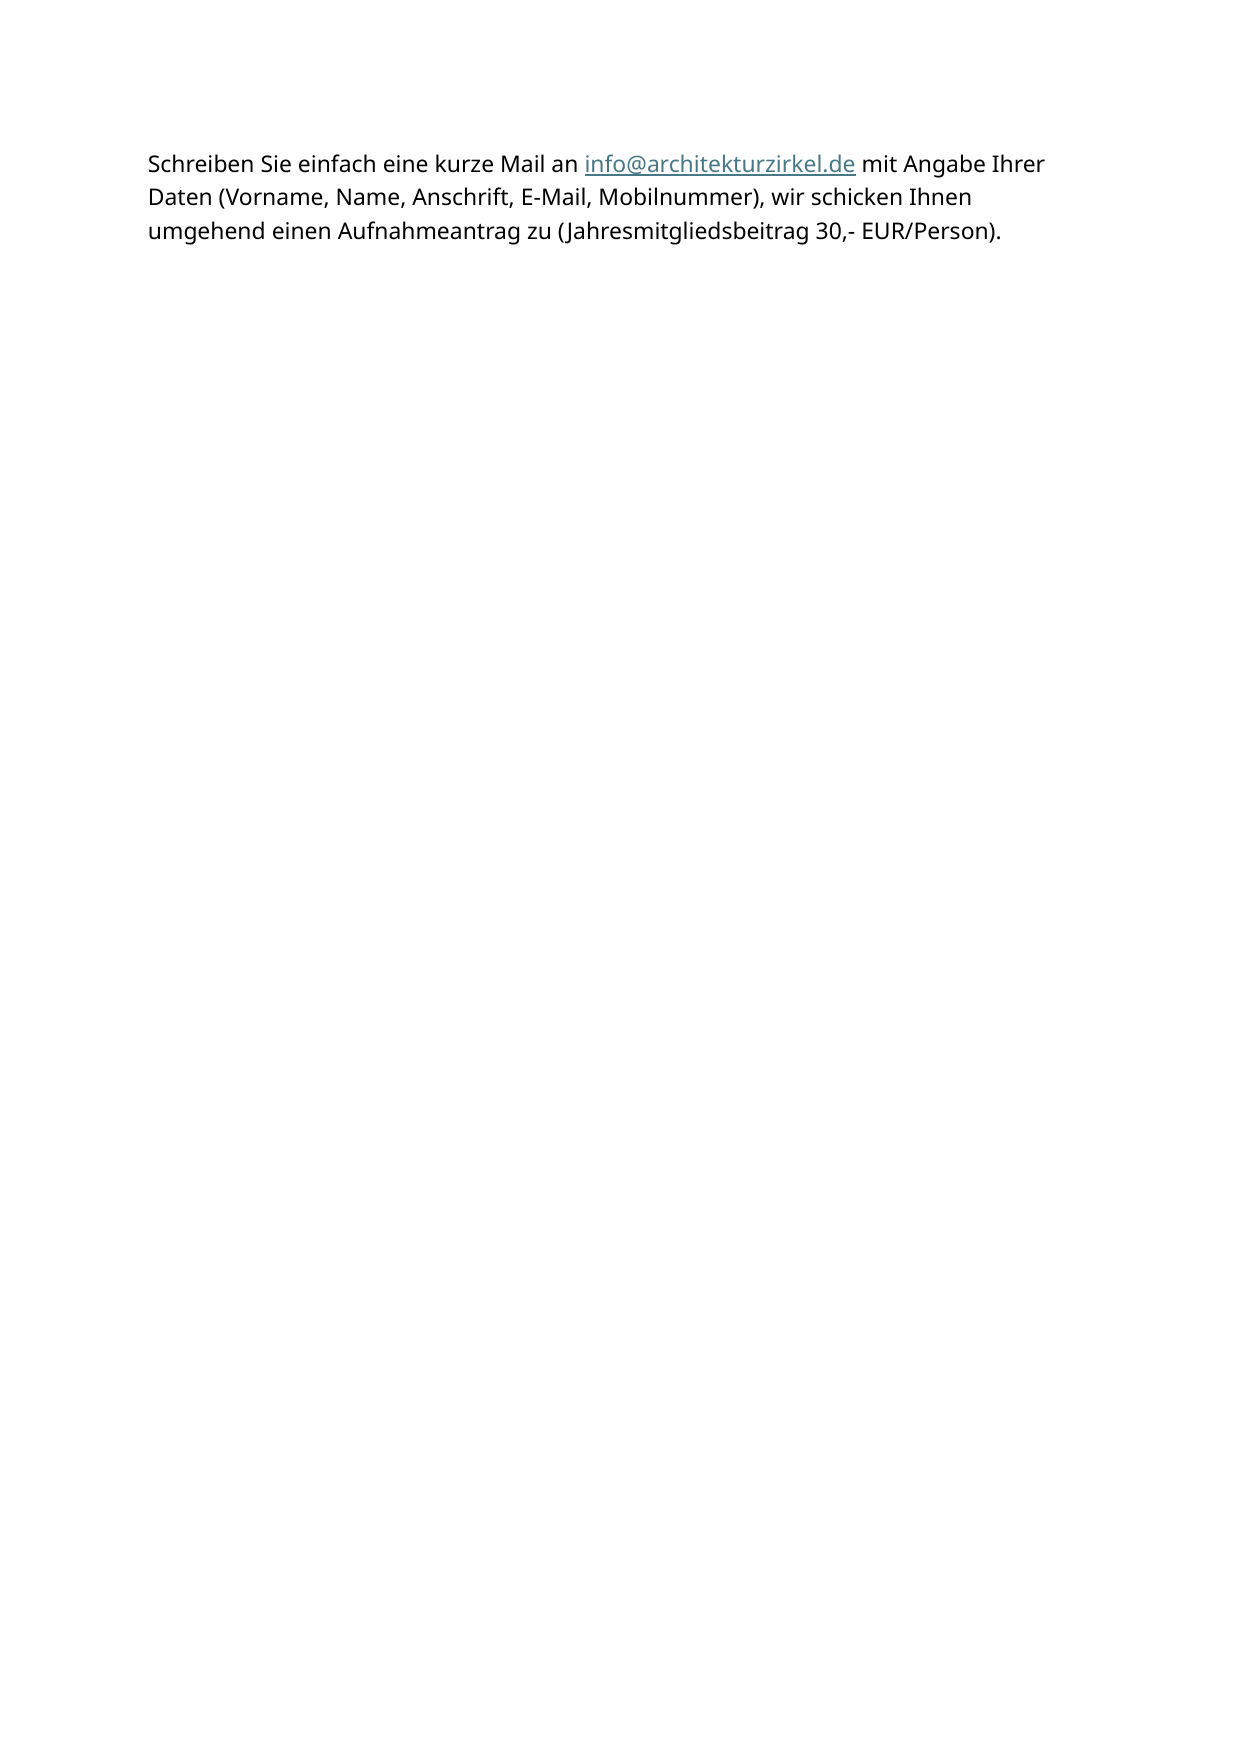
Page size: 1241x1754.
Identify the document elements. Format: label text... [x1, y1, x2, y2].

text Schreiben Sie einfach eine kurze Mail an info@architekturzirkel.de mit Angabe Ihrer Daten (Vorname, Name, Anschrift, E-Mail, Mobilnummer), wir schicken Ihnen umgehend einen Aufnahmeantrag zu (Jahresmitgliedsbeitrag 30,- EUR/Person). [148, 148, 1093, 246]
